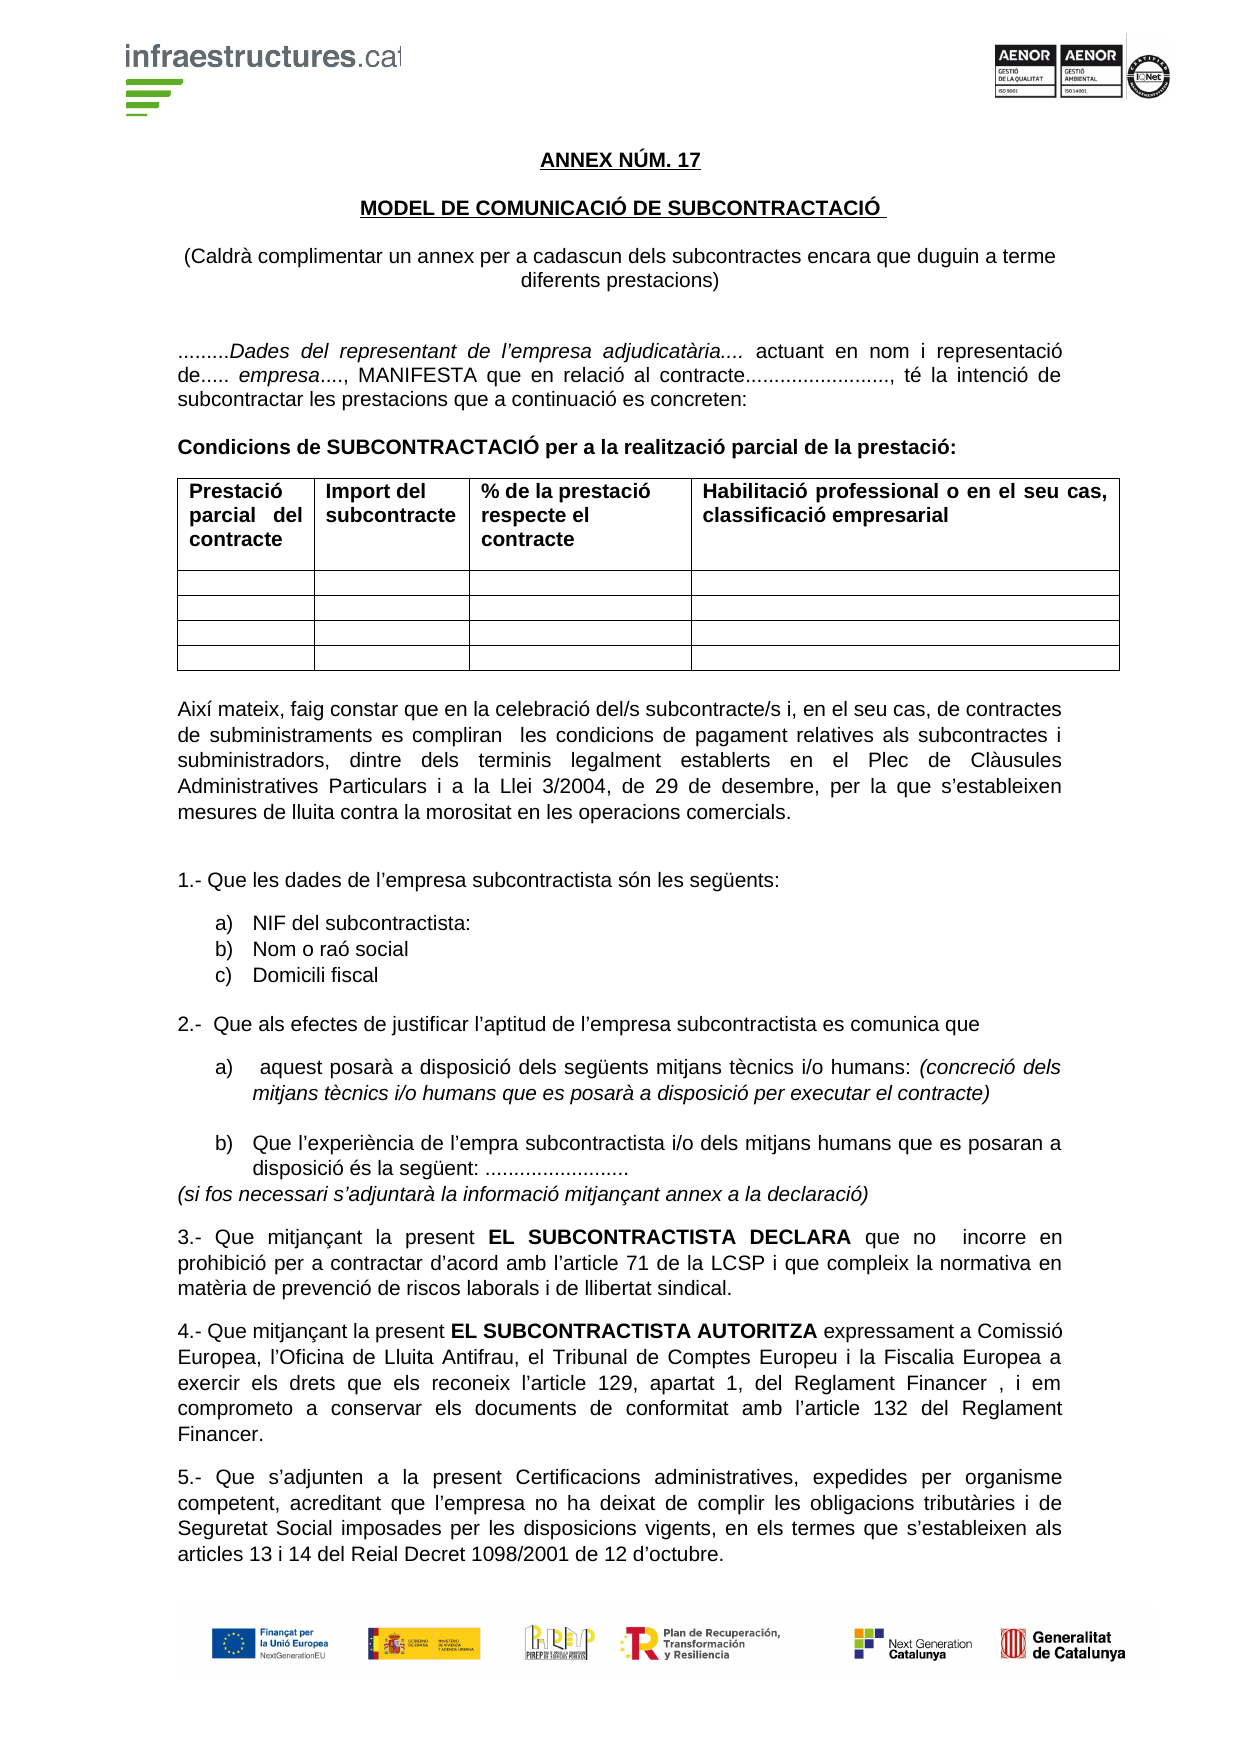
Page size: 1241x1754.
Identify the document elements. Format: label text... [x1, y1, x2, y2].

list Nom o raó social [215, 937, 1063, 961]
table_cell [178, 621, 314, 645]
text ANNEX NÚM. 17 [177, 148, 1063, 172]
table_cell [470, 646, 691, 670]
text 2.- Que als efectes de justificar l’aptitud de l’empresa subcontractista es comunica que [177, 1012, 1063, 1036]
text 1.- Que les dades de l’empresa subcontractista són les següents: [177, 868, 1063, 892]
table_cell [178, 596, 314, 620]
table_cell [470, 621, 691, 645]
list NIF del subcontractista: [215, 911, 1063, 935]
text Condicions de SUBCONTRACTACIÓ per a la realització parcial de la prestació: [177, 435, 1063, 459]
table_cell [178, 571, 314, 595]
list Que l’experiència de l’empra subcontractista i/o dels mitjans humans que es posaran a disposició és la següent: ......................... [215, 1130, 1063, 1180]
table_header Prestació parcial del contracte [178, 479, 314, 570]
text (si fos necessari s’adjuntarà la informació mitjançant annex a la declaració) [177, 1182, 1063, 1206]
text 5.- Que s’adjunten a la present Certificacions administratives, expedides per organisme competent, acreditant que l’empresa no ha deixat de complir les obligacions tributàries i de Seguretat Social imposades per les disposicions vigents, en els termes que s’estableixen als articles 13 i 14 del Reial Decret 1098/2001 de 12 d’octubre. [177, 1464, 1063, 1566]
picture [126, 44, 401, 117]
table_cell [470, 571, 691, 595]
text 4.- Que mitjançant la present EL SUBCONTRACTISTA AUTORITZA expressament a Comissió Europea, l’Oficina de Lluita Antifrau, el Tribunal de Comptes Europeu i la Fiscalia Europea a exercir els drets que els reconeix l’article 129, apartat 1, del Reglament Financer , i em comprometo a conservar els documents de conformitat amb l’article 132 del Reglament Financer. [177, 1319, 1063, 1446]
text MODEL DE COMUNICACIÓ DE SUBCONTRACTACIÓ [177, 196, 1063, 219]
table_cell [178, 646, 314, 670]
table_header Import del subcontracte [315, 479, 469, 570]
table_cell [315, 646, 469, 670]
text 3.- Que mitjançant la present EL SUBCONTRACTISTA DECLARA que no incorre en prohibició per a contractar d’acord amb l’article 71 de la LCSP i que compleix la normativa en matèria de prevenció de riscos laborals i de llibertat sindical. [177, 1224, 1063, 1300]
table_cell [692, 596, 1119, 620]
text Així mateix, faig constar que en la celebració del/s subcontracte/s i, en el seu cas, de contractes de subministraments es compliran les condicions de pagament relatives als subcontractes i subministradors, dintre dels terminis legalment establerts en el Plec de Clàusules Administratives Particulars i a la Llei 3/2004, de 29 de desembre, per la que s’estableixen mesures de lluita contra la morositat en les operacions comercials. [177, 697, 1063, 824]
text (Caldrà complimentar un annex per a cadascun dels subcontractes encara que duguin a terme diferents prestacions) [177, 243, 1063, 291]
table_cell [315, 571, 469, 595]
table_cell [315, 621, 469, 645]
table_cell [692, 571, 1119, 595]
text .........Dades del representant de l’empresa adjudicatària.... actuant en nom i representació de..... empresa...., MANIFESTA que en relació al contracte........................., té la intenció de subcontractar les prestacions que a continuació es concreten: [177, 339, 1063, 411]
table_header % de la prestació respecte el contracte [470, 479, 691, 570]
table_header Habilitació professional o en el seu cas, classificació empresarial [692, 479, 1119, 570]
table_cell [692, 646, 1119, 670]
picture [994, 33, 1172, 102]
picture [177, 1602, 1154, 1681]
table_cell [470, 596, 691, 620]
table_cell [315, 596, 469, 620]
list aquest posarà a disposició dels següents mitjans tècnics i/o humans: (concreció dels mitjans tècnics i/o humans que es posarà a disposició per executar el contracte) [215, 1055, 1063, 1104]
list Domicili fiscal [215, 962, 1063, 986]
table_cell [692, 621, 1119, 645]
